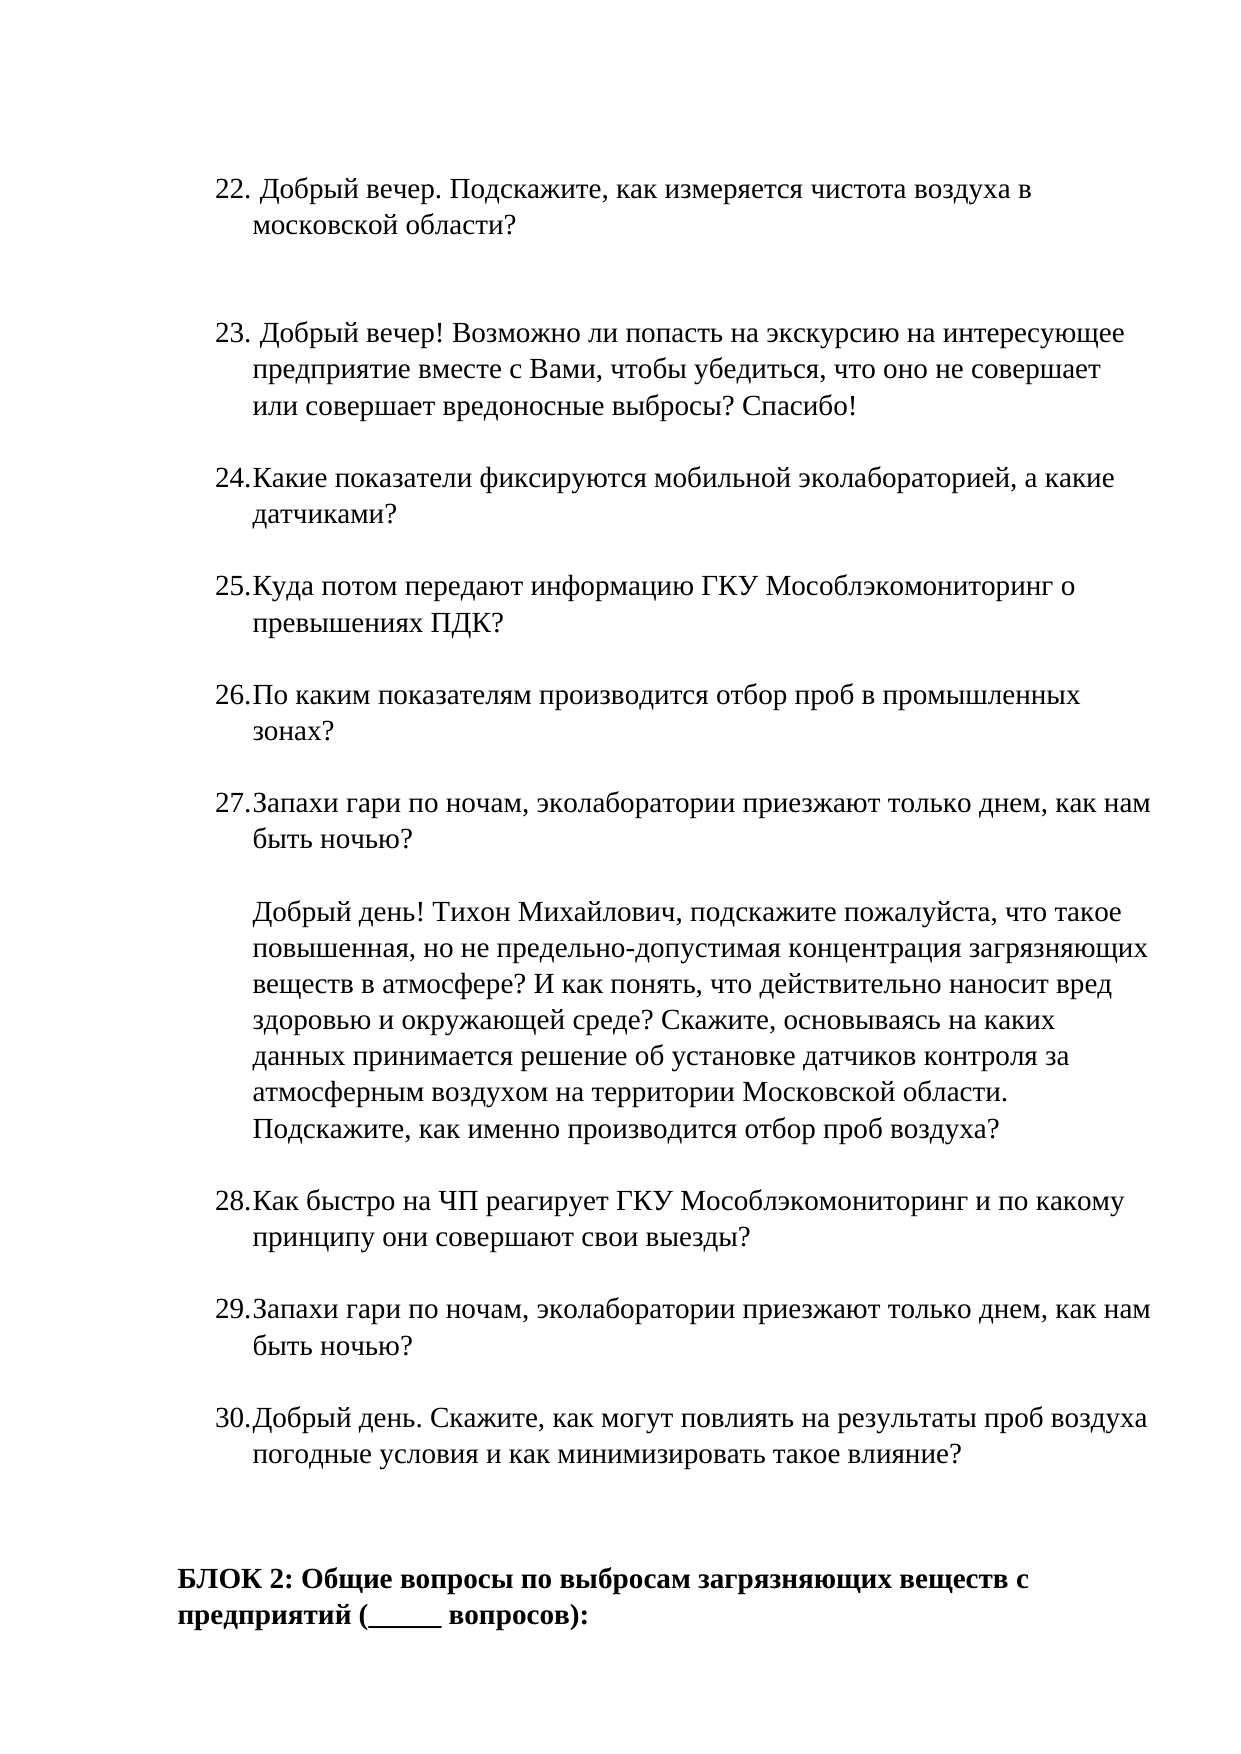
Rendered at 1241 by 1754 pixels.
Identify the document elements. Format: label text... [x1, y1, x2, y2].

list Какие показатели фиксируются мобильной эколабораторией, а какие датчиками? [215, 460, 1152, 530]
list Как быстро на ЧП реагирует ГКУ Мособлэкомониторинг и по какому принципу они совершают свои выезды? [215, 1183, 1152, 1253]
list Добрый вечер. Подскажите, как измеряется чистота воздуха в московской области? [215, 171, 1152, 241]
list Добрый день. Скажите, как могут повлиять на результаты проб воздуха погодные условия и как минимизировать такое влияние? [215, 1400, 1152, 1469]
list Добрый день! Тихон Михайлович, подскажите пожалуйста, что такое повышенная, но не предельно-допустимая концентрация загрязняющих веществ в атмосфере? И как понять, что действительно наносит вред здоровью и окружающей среде? Cкажите, основываясь на каких данных принимается решение об установке датчиков контроля за атмосферным воздухом на территории Московской области. Подскажите, как именно производится отбор проб воздуха? [252, 894, 1152, 1144]
list Куда потом передают информацию ГКУ Мособлэкомониторинг о превышениях ПДК? [215, 568, 1152, 638]
list По каким показателям производится отбор проб в промышленных зонах? [215, 677, 1152, 747]
text БЛОК 2: Общие вопросы по выбросам загрязняющих веществ с предприятий (_____ вопросов): [177, 1561, 1152, 1631]
list Запахи гари по ночам, эколаборатории приезжают только днем, как нам быть ночью? [215, 785, 1152, 855]
list Добрый вечер! Возможно ли попасть на экскурсию на интересующее предприятие вместе с Вами, чтобы убедиться, что оно не совершает или совершает вредоносные выбросы? Спасибо! [215, 316, 1152, 421]
list Запахи гари по ночам, эколаборатории приезжают только днем, как нам быть ночью? [215, 1291, 1152, 1361]
